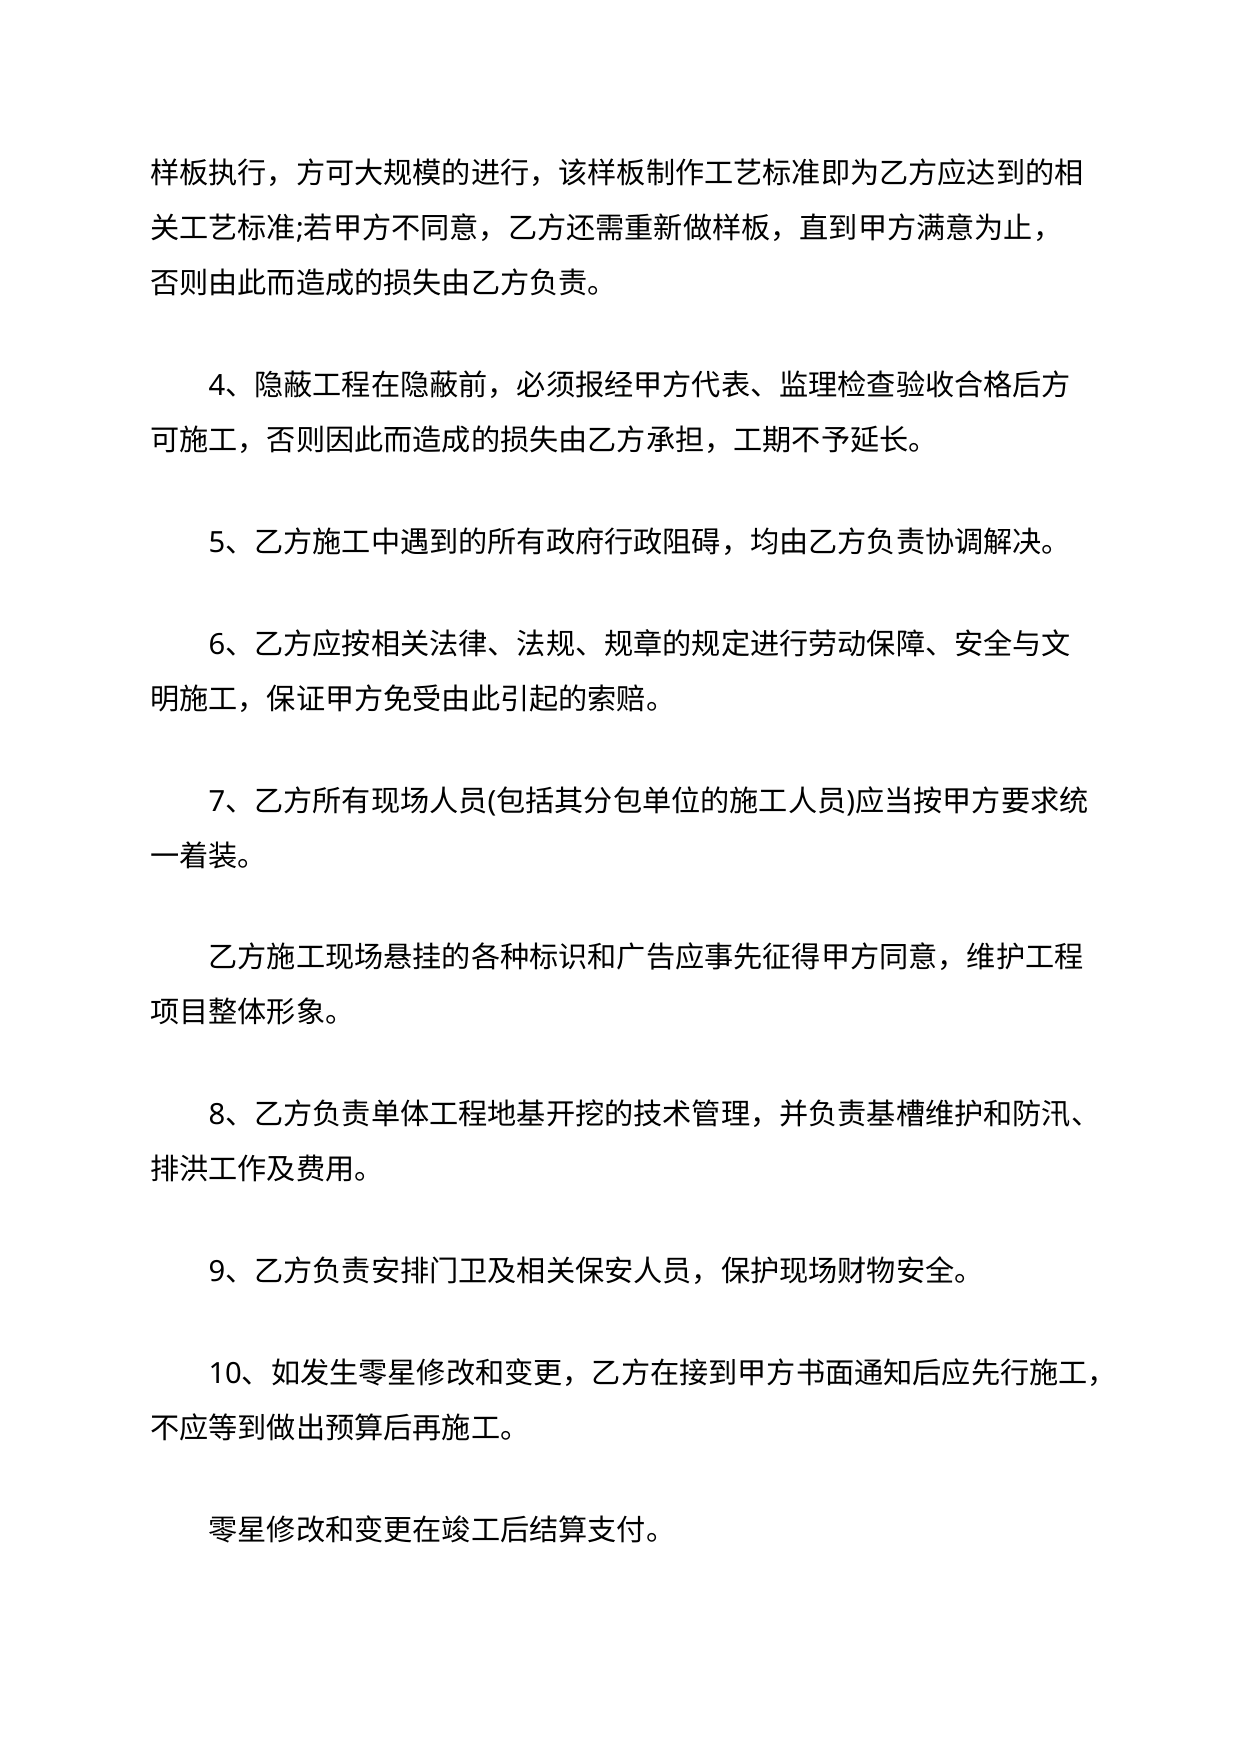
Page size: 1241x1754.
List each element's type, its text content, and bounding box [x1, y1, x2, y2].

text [150, 150, 1090, 302]
text 5、乙方施工中遇到的所有政府行政阻碍，均由乙方负责协调解决。 [150, 518, 1090, 561]
text 6、乙方应按相关法律、法规、规章的规定进行劳动保障、安全与文明施工，保证甲方免受由此引起的索赔。 [150, 620, 1090, 718]
text 4、隐蔽工程在隐蔽前，必须报经甲方代表、监理检查验收合格后方可施工，否则因此而造成的损失由乙方承担，工期不予延长。 [150, 362, 1090, 459]
text 7、乙方所有现场人员(包括其分包单位的施工人员)应当按甲方要求统一着装。 [150, 777, 1090, 874]
text 零星修改和变更在竣工后结算支付。 [150, 1506, 1090, 1548]
text 8、乙方负责单体工程地基开挖的技术管理，并负责基槽维护和防汛、排洪工作及费用。 [150, 1091, 1090, 1188]
text 乙方施工现场悬挂的各种标识和广告应事先征得甲方同意，维护工程项目整体形象。 [150, 934, 1090, 1031]
text 9、乙方负责安排门卫及相关保安人员，保护现场财物安全。 [150, 1247, 1090, 1290]
text 10、如发生零星修改和变更，乙方在接到甲方书面通知后应先行施工，不应等到做出预算后再施工。 [150, 1349, 1090, 1447]
